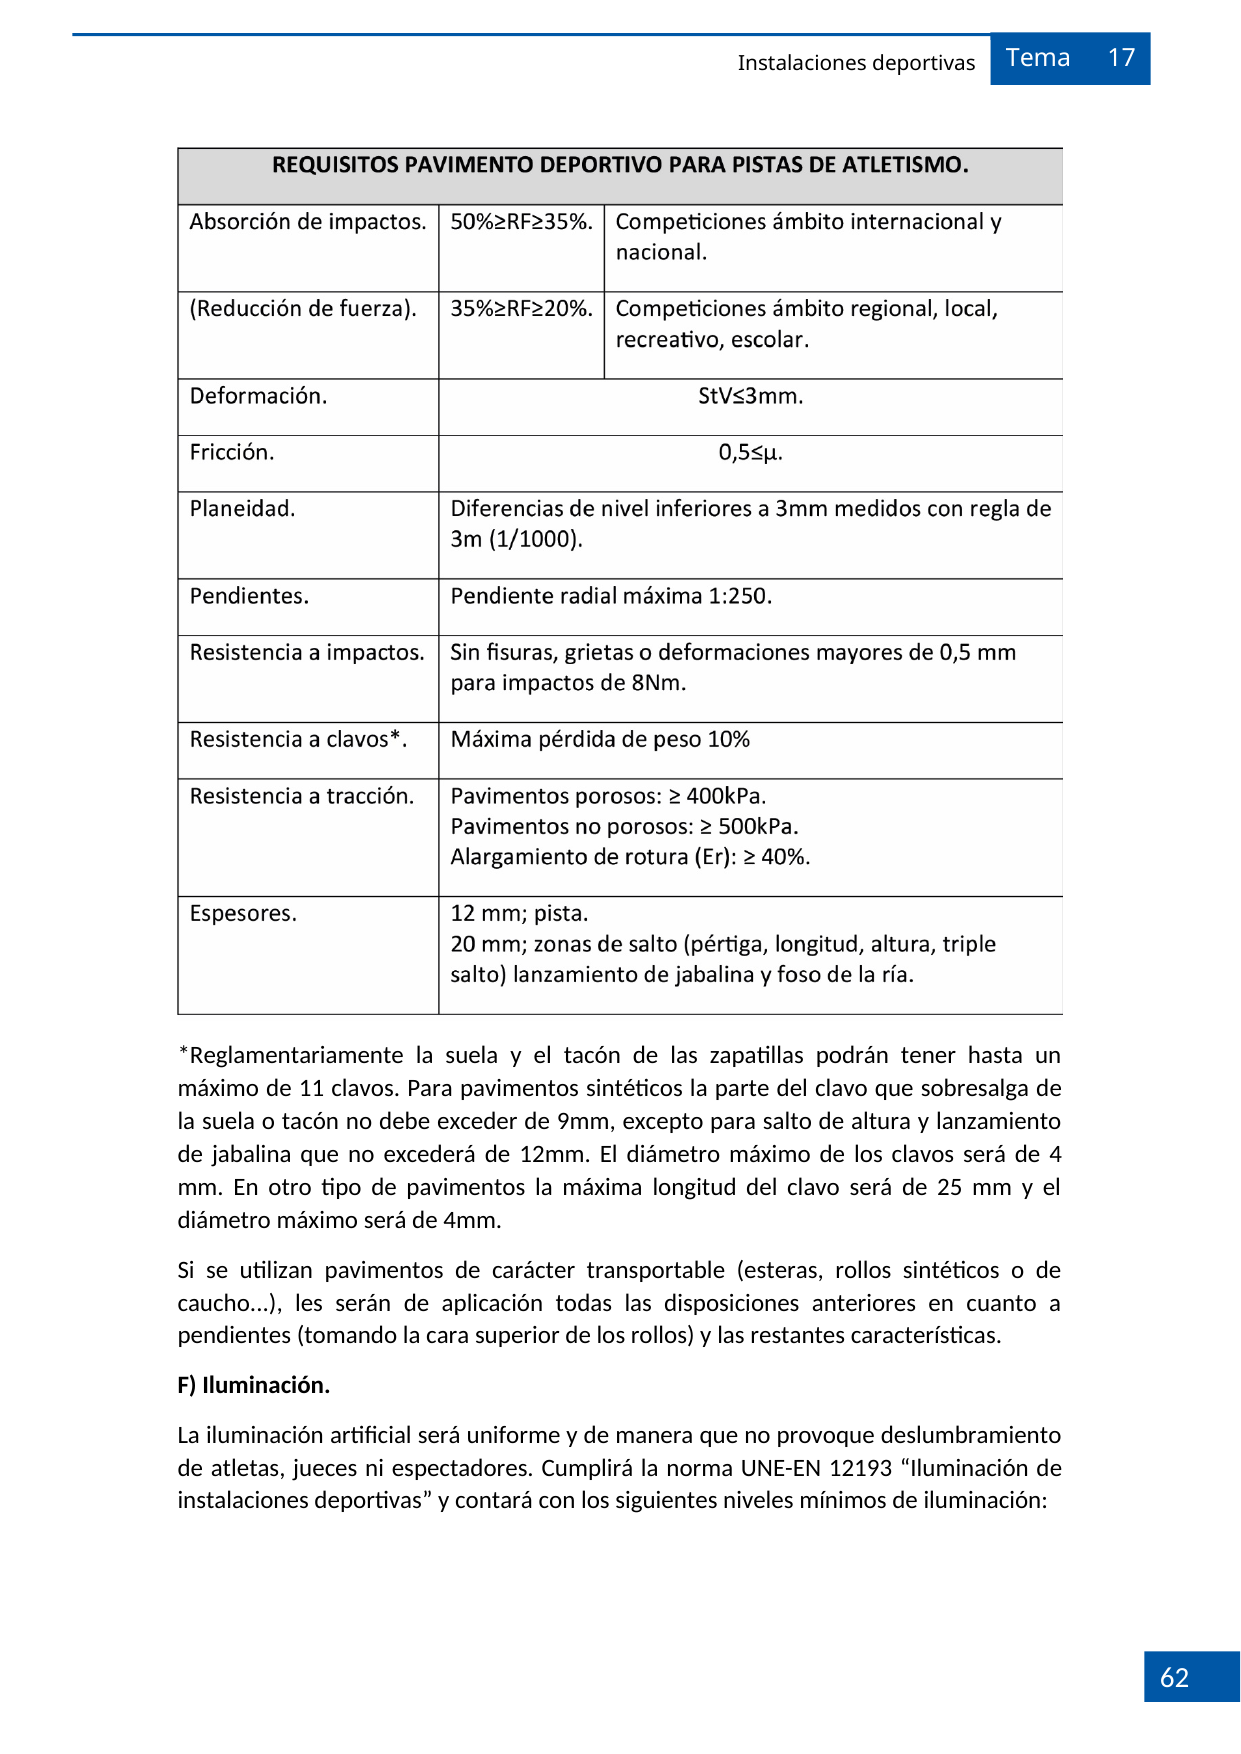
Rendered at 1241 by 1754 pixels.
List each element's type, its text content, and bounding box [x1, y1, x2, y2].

text La iluminación artificial será uniforme y de manera que no provoque deslumbramiento de atletas, jueces ni espectadores. Cumplirá la norma UNE-EN 12193 “Iluminación de instalaciones deportivas” y contará con los siguientes niveles mínimos de iluminación: [177, 1419, 1063, 1515]
text *Reglamentariamente la suela y el tacón de las zapatillas podrán tener hasta un máximo de 11 clavos. Para pavimentos sintéticos la parte del clavo que sobresalga de la suela o tacón no debe exceder de 9mm, excepto para salto de altura y lanzamiento de jabalina que no excederá de 12mm. El diámetro máximo de los clavos será de 4 mm. En otro tipo de pavimentos la máxima longitud del clavo será de 25 mm y el diámetro máximo será de 4mm. [177, 1040, 1063, 1235]
text Si se utilizan pavimentos de carácter transportable (esteras, rollos sintéticos o de caucho...), les serán de aplicación todas las disposiciones anteriores en cuanto a pendientes (tomando la cara superior de los rollos) y las restantes características. [177, 1254, 1063, 1350]
picture [177, 147, 1063, 1021]
text F) Iluminación. [177, 1369, 1063, 1400]
